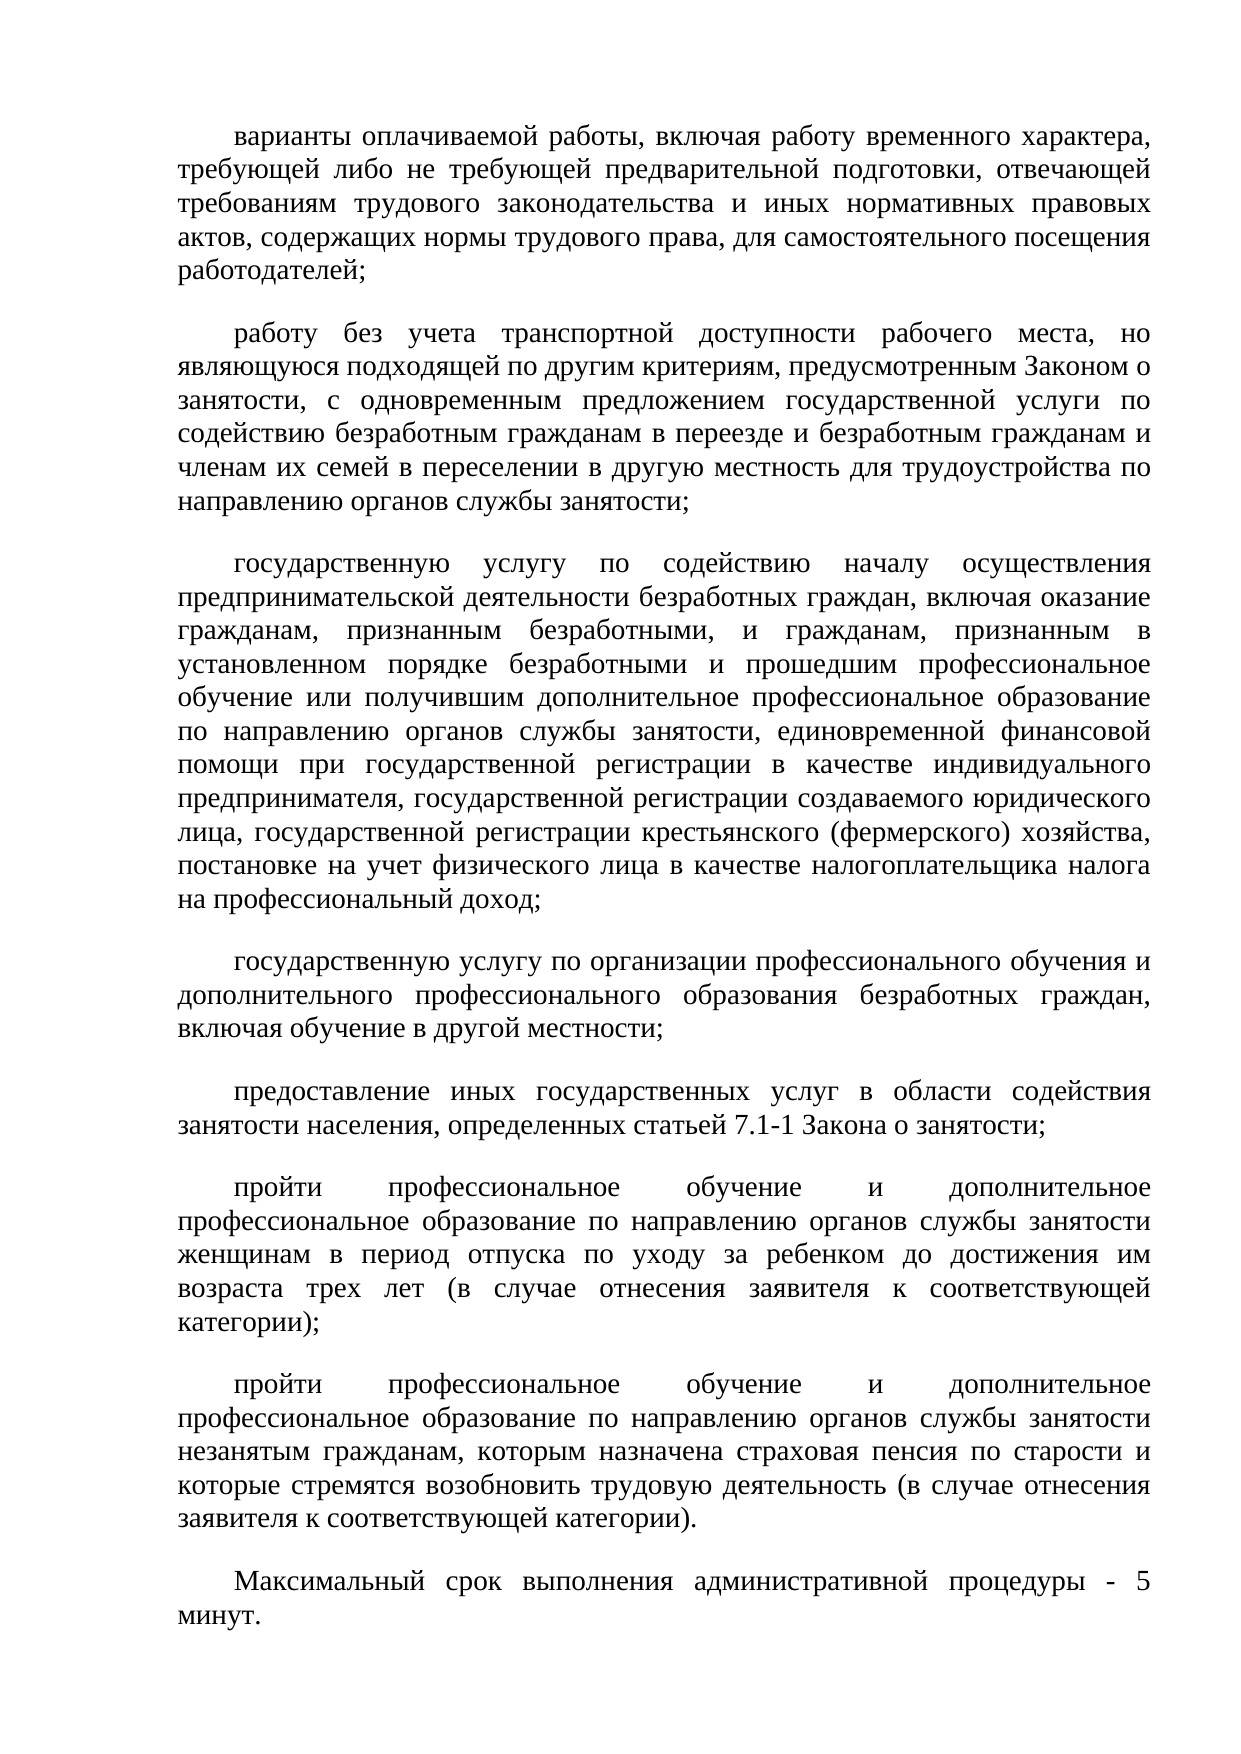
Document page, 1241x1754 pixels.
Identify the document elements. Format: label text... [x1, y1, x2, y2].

text работу без учета транспортной доступности рабочего места, но являющуюся подходящей по другим критериям, предусмотренным Законом о занятости, с одновременным предложением государственной услуги по содействию безработным гражданам в переезде и безработным гражданам и членам их семей в переселении в другую местность для трудоустройства по направлению органов службы занятости; [177, 315, 1152, 516]
text Максимальный срок выполнения административной процедуры - 5 минут. [177, 1563, 1152, 1630]
text пройти профессиональное обучение и дополнительное профессиональное образование по направлению органов службы занятости женщинам в период отпуска по уходу за ребенком до достижения им возраста трех лет (в случае отнесения заявителя к соответствующей категории); [177, 1169, 1152, 1337]
text государственную услугу по содействию началу осуществления предпринимательской деятельности безработных граждан, включая оказание гражданам, признанным безработными, и гражданам, признанным в установленном порядке безработными и прошедшим профессиональное обучение или получившим дополнительное профессиональное образование по направлению органов службы занятости, единовременной финансовой помощи при государственной регистрации в качестве индивидуального предпринимателя, государственной регистрации создаваемого юридического лица, государственной регистрации крестьянского (фермерского) хозяйства, постановке на учет физического лица в качестве налогоплательщика налога на профессиональный доход; [177, 545, 1152, 914]
text государственную услугу по организации профессионального обучения и дополнительного профессионального образования безработных граждан, включая обучение в другой местности; [177, 943, 1152, 1044]
text пройти профессиональное обучение и дополнительное профессиональное образование по направлению органов службы занятости незанятым гражданам, которым назначена страховая пенсия по старости и которые стремятся возобновить трудовую деятельность (в случае отнесения заявителя к соответствующей категории). [177, 1366, 1152, 1534]
text варианты оплачиваемой работы, включая работу временного характера, требующей либо не требующей предварительной подготовки, отвечающей требованиям трудового законодательства и иных нормативных правовых актов, содержащих нормы трудового права, для самостоятельного посещения работодателей; [177, 118, 1152, 286]
text предоставление иных государственных услуг в области содействия занятости населения, определенных статьей 7.1-1 Закона о занятости; [177, 1073, 1152, 1140]
